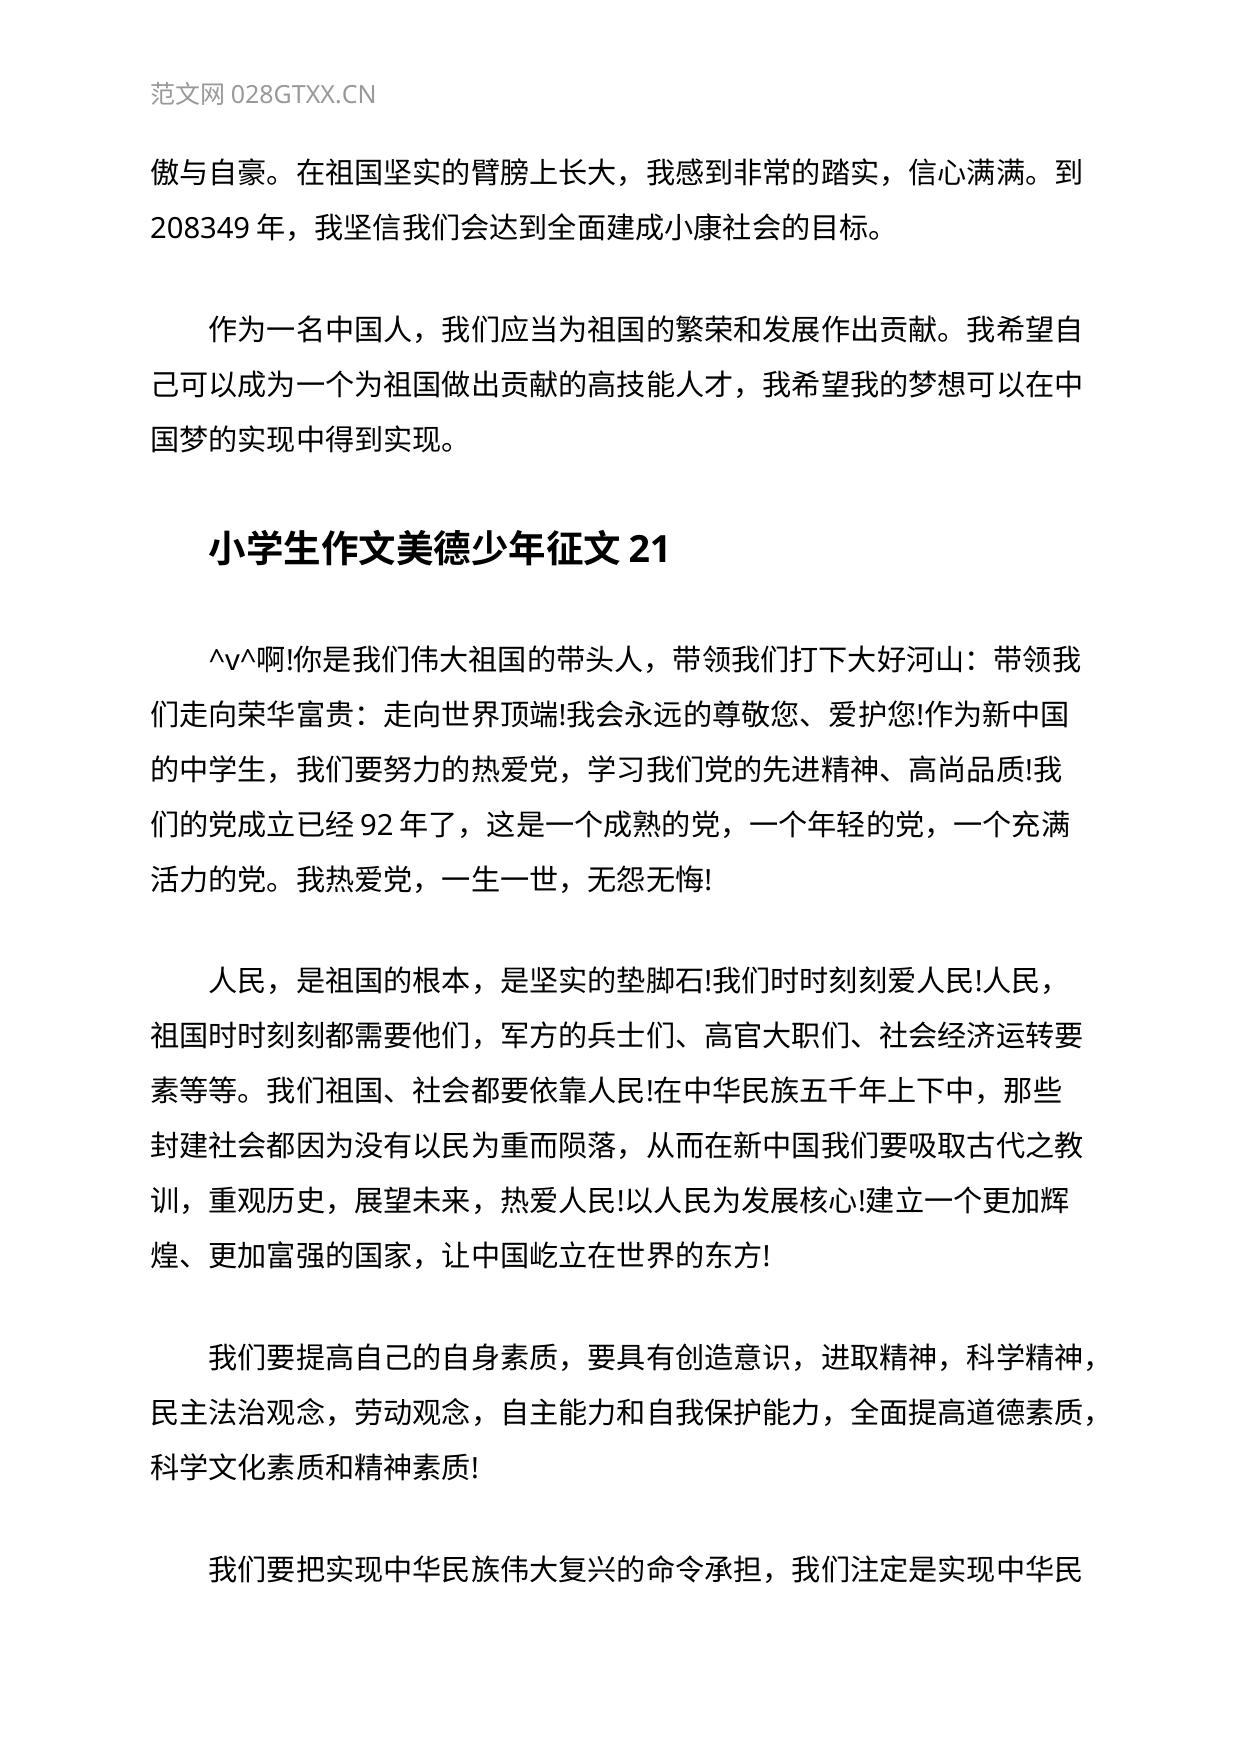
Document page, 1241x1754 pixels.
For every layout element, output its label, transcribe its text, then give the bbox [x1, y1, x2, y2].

text 人民，是祖国的根本，是坚实的垫脚石!我们时时刻刻爱人民!人民，祖国时时刻刻都需要他们，军方的兵士们、高官大职们、社会经济运转要素等等。我们祖国、社会都要依靠人民!在中华民族五千年上下中，那些封建社会都因为没有以民为重而陨落，从而在新中国我们要吸取古代之教训，重观历史，展望未来，热爱人民!以人民为发展核心!建立一个更加辉煌、更加富强的国家，让中国屹立在世界的东方! [150, 958, 1090, 1275]
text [150, 1547, 1090, 1589]
text 我们要提高自己的自身素质，要具有创造意识，进取精神，科学精神，民主法治观念，劳动观念，自主能力和自我保护能力，全面提高道德素质，科学文化素质和精神素质! [150, 1335, 1090, 1487]
text 作为一名中国人，我们应当为祖国的繁荣和发展作出贡献。我希望自己可以成为一个为祖国做出贡献的高技能人才，我希望我的梦想可以在中国梦的实现中得到实现。 [150, 307, 1090, 459]
text ^v^啊!你是我们伟大祖国的带头人，带领我们打下大好河山：带领我们走向荣华富贵：走向世界顶端!我会永远的尊敬您、爱护您!作为新中国的中学生，我们要努力的热爱党，学习我们党的先进精神、高尚品质!我们的党成立已经92年了，这是一个成熟的党，一个年轻的党，一个充满活力的党。我热爱党，一生一世，无怨无悔! [150, 636, 1090, 898]
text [150, 150, 1090, 247]
text 小学生作文美德少年征文21 [150, 518, 1090, 573]
